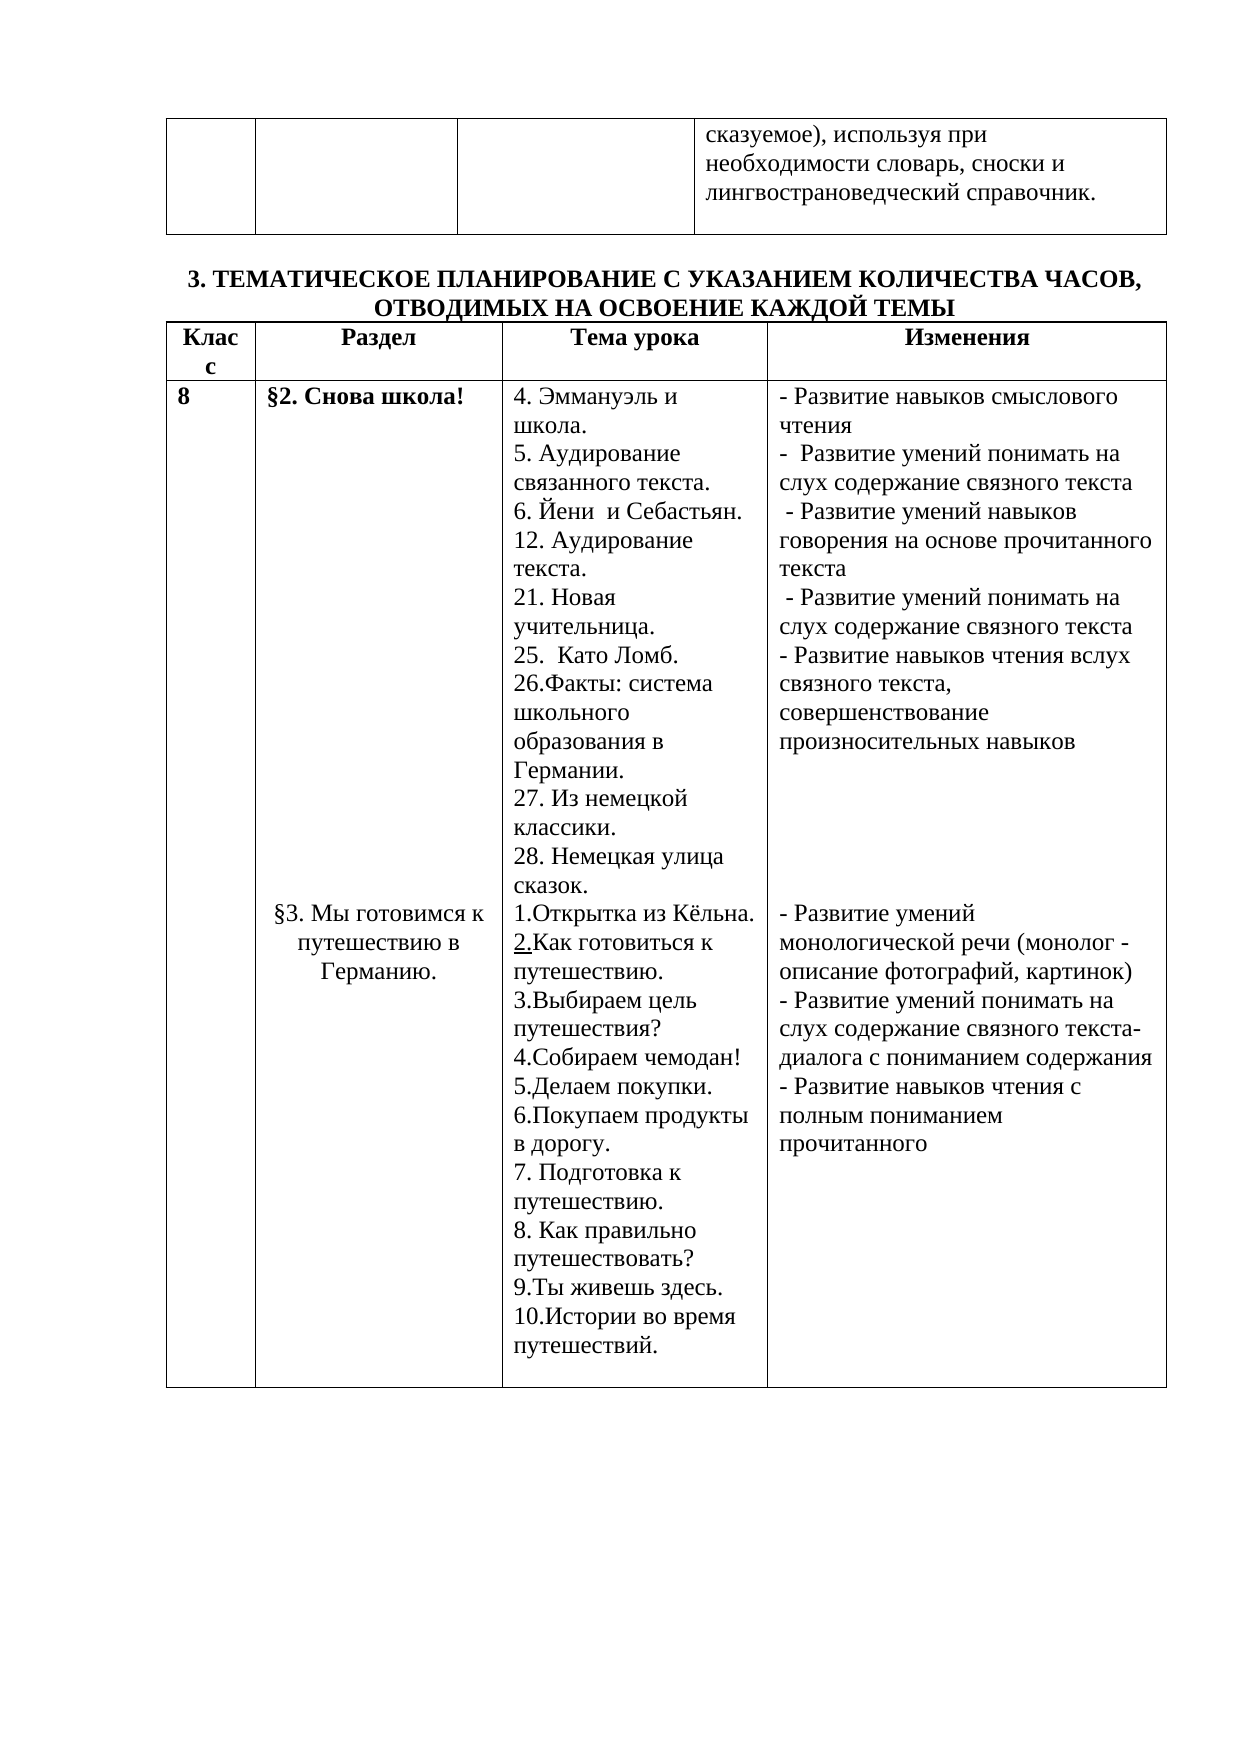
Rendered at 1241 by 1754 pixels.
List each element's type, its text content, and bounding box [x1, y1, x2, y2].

table_cell 8 [167, 119, 255, 234]
text 3. ТЕМАТИЧЕСКОЕ ПЛАНИРОВАНИЕ С УКАЗАНИЕМ КОЛИЧЕСТВА ЧАСОВ, ОТВОДИМЫХ НА ОСВОЕНИЕ КАЖДОЙ ТЕМЫ [177, 264, 1152, 321]
table_header Тема урока [503, 323, 767, 380]
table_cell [256, 119, 457, 234]
table_header Раздел [256, 323, 502, 380]
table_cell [458, 119, 694, 234]
table_cell - Развитие навыков смыслового чтения - Развитие умений понимать на слух содержание связного текста - Развитие умений навыков говорения на основе прочитанного текста - Развитие умений понимать на слух содержание связного текста - Развитие навыков чтения вслух связного текста, совершенствование произносительных навыков - Развитие умений монологической речи (монолог - описание фотографий, картинок) - Развитие умений понимать на слух содержание связного текста- диалога с пониманием содержания - Развитие навыков чтения с полным пониманием прочитанного [768, 381, 1166, 1387]
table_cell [695, 119, 1166, 234]
table_cell 8 [167, 381, 255, 1387]
table_cell §2. Снова школа! §3. Мы готовимся к путешествию в Германию. [256, 381, 502, 1387]
table_cell 4. Эммануэль и школа. 5. Аудирование связанного текста. 6. Йени и Себастьян. 12. Аудирование текста. 21. Новая учительница. 25. Като Ломб. 26.Факты: система школьного образования в Германии. 27. Из немецкой классики. 28. Немецкая улица сказок. 1.Открытка из Кёльна. 2.Как готовиться к путешествию. 3.Выбираем цель путешествия? 4.Собираем чемодан! 5.Делаем покупки. 6.Покупаем продукты в дорогу. 7. Подготовка к путешествию. 8. Как правильно путешествовать? 9.Ты живешь здесь. 10.Истории во время путешествий. [503, 381, 767, 1387]
table_header Класс [167, 323, 255, 380]
table_header Изменения [768, 323, 1166, 380]
